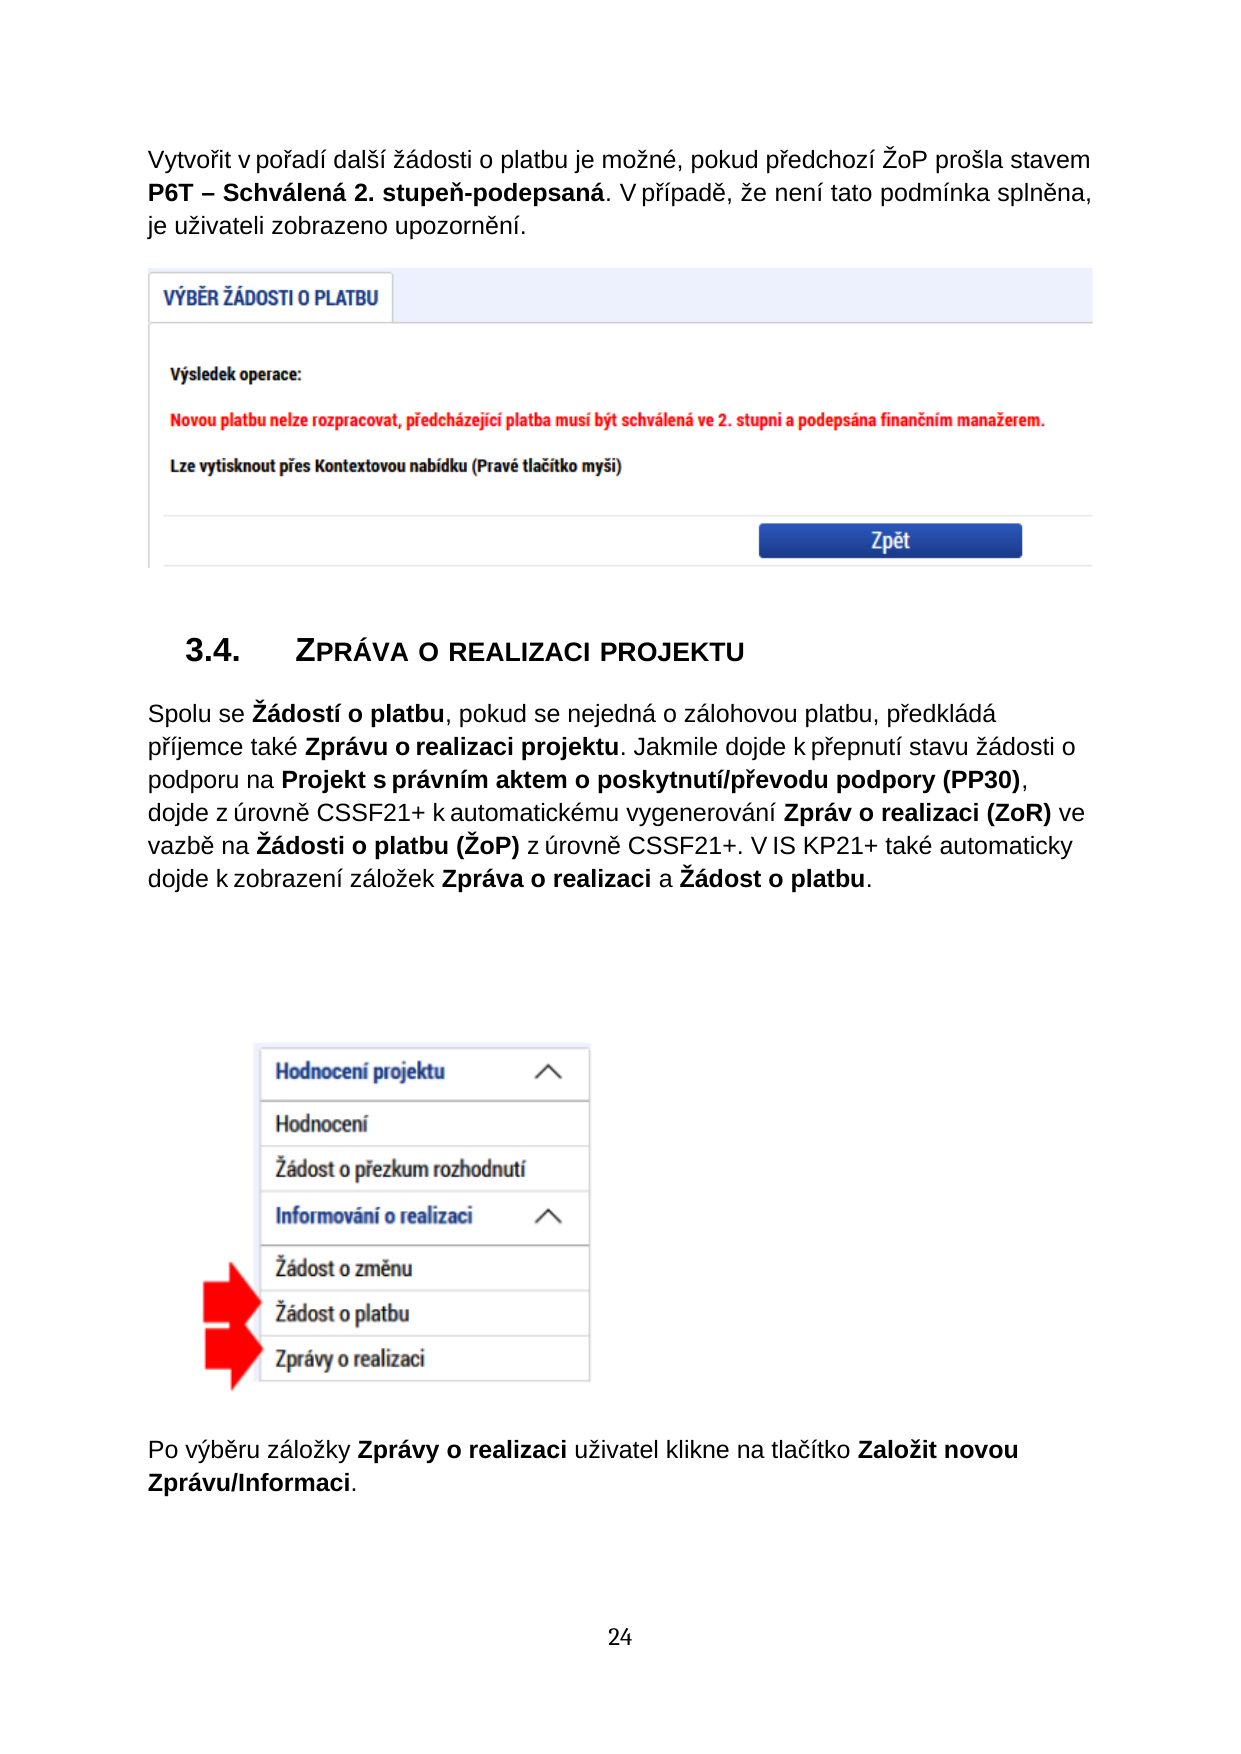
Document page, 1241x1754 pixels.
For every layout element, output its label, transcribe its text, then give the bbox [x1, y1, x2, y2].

text Spolu se Žádostí o platbu, pokud se nejedná o zálohovou platbu, předkládá příjemce také Zprávu o realizaci projektu. Jakmile dojde k přepnutí stavu žádosti o podporu na Projekt s právním aktem o poskytnutí/převodu podpory (PP30), dojde z úrovně CSSF21+ k automatickému vygenerování Zpráv o realizaci (ZoR) ve vazbě na Žádosti o platbu (ŽoP) z úrovně CSSF21+. V IS KP21+ také automaticky dojde k zobrazení záložek Zpráva o realizaci a Žádost o platbu. [148, 699, 1093, 893]
picture [147, 268, 1093, 568]
text Po výběru záložky Zprávy o realizaci uživatel klikne na tlačítko Založit novou Zprávu/Informaci. [148, 1435, 1093, 1497]
subtitle Zpráva o realizaci projektu [185, 630, 1093, 668]
picture [147, 1011, 622, 1406]
text Vytvořit v pořadí další žádosti o platbu je možné, pokud předchozí ŽoP prošla stavem P6T – Schválená 2. stupeň-podepsaná. V případě, že není tato podmínka splněna, je uživateli zobrazeno upozornění. [148, 145, 1093, 239]
